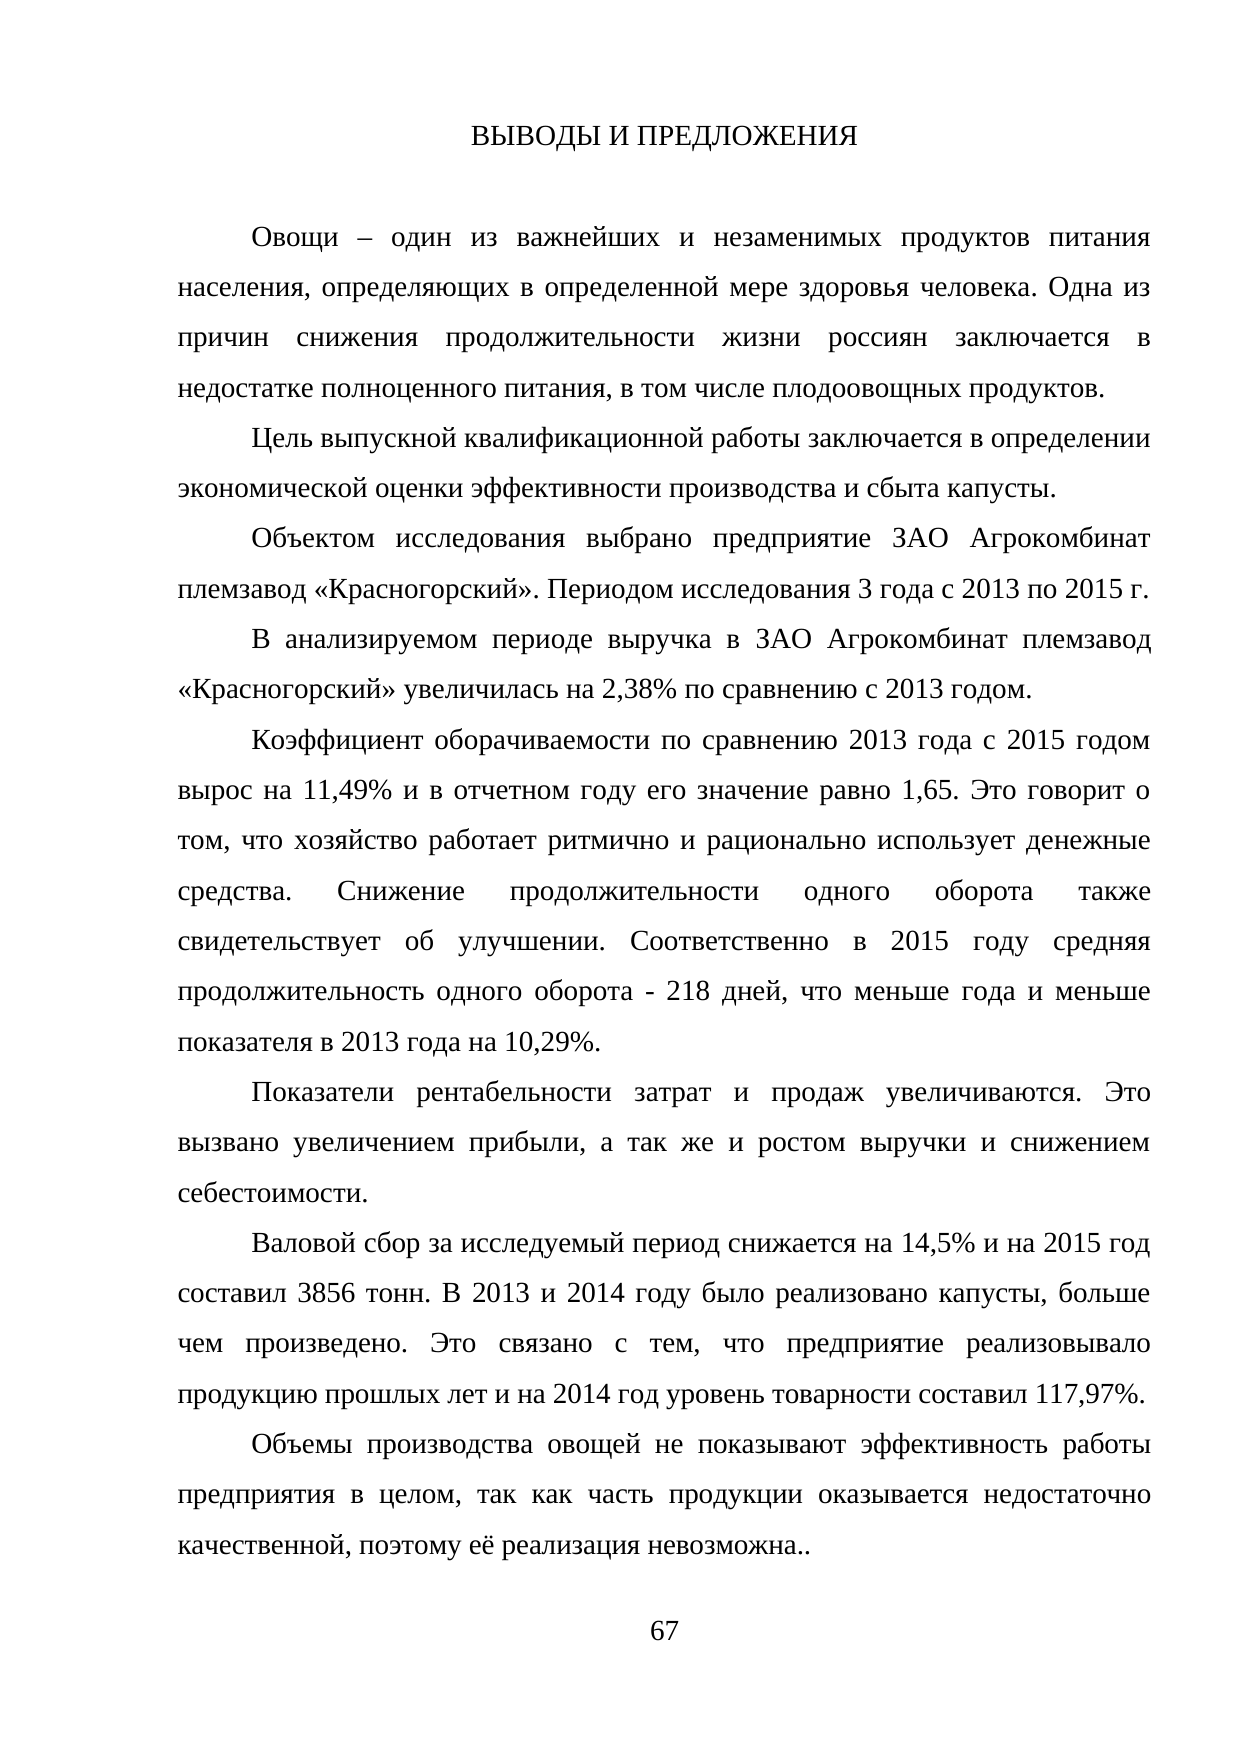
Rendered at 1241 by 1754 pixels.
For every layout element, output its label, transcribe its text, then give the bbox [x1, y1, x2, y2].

text Объектом исследования выбрано предприятие ЗАО Агрокомбинат племзавод «Красногорский». Периодом исследования 3 года с 2013 по 2015 г. [177, 521, 1152, 604]
text В анализируемом периоде выручка в ЗАО Агрокомбинат племзавод «Красногорский» увеличилась на 2,38% по сравнению с 2013 годом. [177, 621, 1152, 705]
text Показатели рентабельности затрат и продаж увеличиваются. Это вызвано увеличением прибыли, а так же и ростом выручки и снижением себестоимости. [177, 1074, 1152, 1208]
text Объемы производства овощей не показывают эффективность работы предприятия в целом, так как часть продукции оказывается недостаточно качественной, поэтому её реализация невозможна.. [177, 1426, 1152, 1560]
text Цель выпускной квалификационной работы заключается в определении экономической оценки эффективности производства и сбыта капусты. [177, 420, 1152, 504]
text ВЫВОДЫ И ПРЕДЛОЖЕНИЯ [177, 118, 1152, 152]
text Коэффициент оборачиваемости по сравнению 2013 года с 2015 годом вырос на 11,49% и в отчетном году его значение равно 1,65. Это говорит о том, что хозяйство работает ритмично и рационально использует денежные средства. Снижение продолжительности одного оборота также свидетельствует об улучшении. Соответственно в 2015 году средняя продолжительность одного оборота - 218 дней, что меньше года и меньше показателя в 2013 года на 10,29%. [177, 722, 1152, 1057]
text Овощи – один из важнейших и незаменимых продуктов питания населения, определяющих в определенной мере здоровья человека. Одна из причин снижения продолжительности жизни россиян заключается в недостатке полноценного питания, в том числе плодоовощных продуктов. [177, 219, 1152, 403]
text Валовой сбор за исследуемый период снижается на 14,5% и на 2015 год составил 3856 тонн. В 2013 и 2014 году было реализовано капусты, больше чем произведено. Это связано с тем, что предприятие реализовывало продукцию прошлых лет и на 2014 год уровень товарности составил 117,97%. [177, 1225, 1152, 1409]
